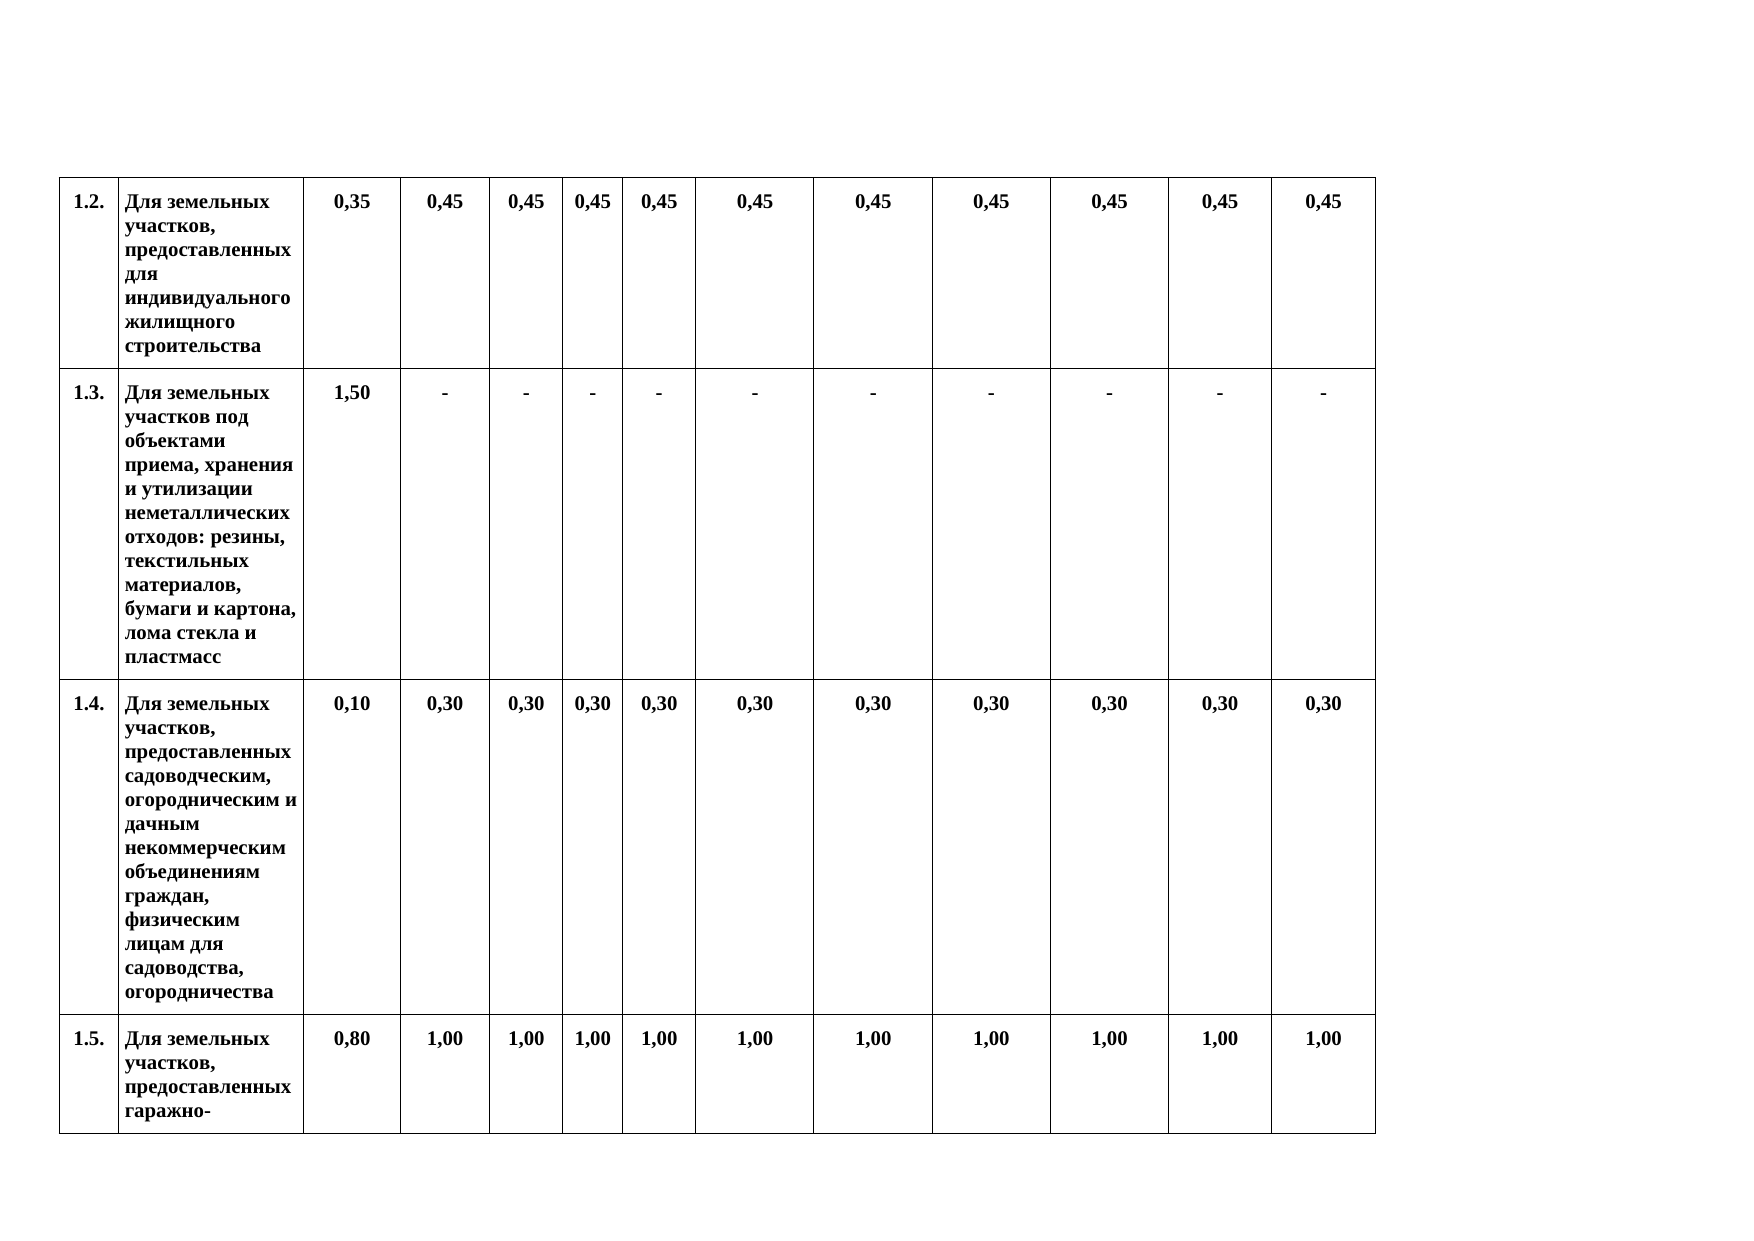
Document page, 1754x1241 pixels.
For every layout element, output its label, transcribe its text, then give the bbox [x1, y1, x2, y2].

table_cell 0,30 [401, 680, 489, 1014]
table_cell - [696, 369, 813, 679]
table_cell - [563, 369, 622, 679]
table_cell 0,30 [563, 680, 622, 1014]
table_cell 0,45 [933, 178, 1050, 368]
table_cell 0,45 [1169, 178, 1271, 368]
table_cell 1.5. [60, 1015, 118, 1133]
table_cell 1,00 [814, 1015, 932, 1133]
table_cell 0,30 [623, 680, 695, 1014]
table_cell 0,30 [696, 680, 813, 1014]
table_cell 1,00 [696, 1015, 813, 1133]
table_cell 1,00 [490, 1015, 562, 1133]
table_cell 1,00 [933, 1015, 1050, 1133]
table_cell 0,45 [696, 178, 813, 368]
table_cell 1,00 [563, 1015, 622, 1133]
table_cell - [490, 369, 562, 679]
table_cell - [1051, 369, 1168, 679]
table_cell Для земельных участков, предоставленных садоводческим, огородническим и дачным некоммерческим объединениям граждан, физическим лицам для садоводства, огородничества [119, 680, 303, 1014]
table_cell Для земельных участков под объектами приема, хранения и утилизации неметаллических отходов: резины, текстильных материалов, бумаги и картона, лома стекла и пластмасс [119, 369, 303, 679]
table_cell - [401, 369, 489, 679]
table_cell - [1169, 369, 1271, 679]
table_cell 0,10 [304, 680, 400, 1014]
table_cell 0,45 [1051, 178, 1168, 368]
table_cell 0,45 [814, 178, 932, 368]
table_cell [119, 1015, 303, 1133]
table_cell 0,45 [401, 178, 489, 368]
table_cell - [933, 369, 1050, 679]
table_cell 0,45 [1272, 178, 1375, 368]
table_cell 1,50 [304, 369, 400, 679]
table_cell 1,00 [623, 1015, 695, 1133]
table_cell 0,45 [563, 178, 622, 368]
table_cell 0,30 [490, 680, 562, 1014]
table_cell Для земельных участков, предоставленных для индивидуального жилищного строительства [119, 178, 303, 368]
table_cell 1.4. [60, 680, 118, 1014]
table_cell 0,45 [623, 178, 695, 368]
table_cell 1,00 [1051, 1015, 1168, 1133]
table_cell 0,30 [814, 680, 932, 1014]
table_cell 0,30 [933, 680, 1050, 1014]
table_cell 0,30 [1272, 680, 1375, 1014]
table_cell 0,80 [304, 1015, 400, 1133]
table_cell 1,00 [1272, 1015, 1375, 1133]
table_cell 0,30 [1169, 680, 1271, 1014]
table_cell 0,45 [490, 178, 562, 368]
table_cell - [1272, 369, 1375, 679]
table_cell 1.2. [60, 178, 118, 368]
table_cell 0,30 [1051, 680, 1168, 1014]
table_cell 1,00 [401, 1015, 489, 1133]
table_cell 0,35 [304, 178, 400, 368]
table_cell - [814, 369, 932, 679]
table_cell 1,00 [1169, 1015, 1271, 1133]
table_cell 1.3. [60, 369, 118, 679]
table_cell - [623, 369, 695, 679]
